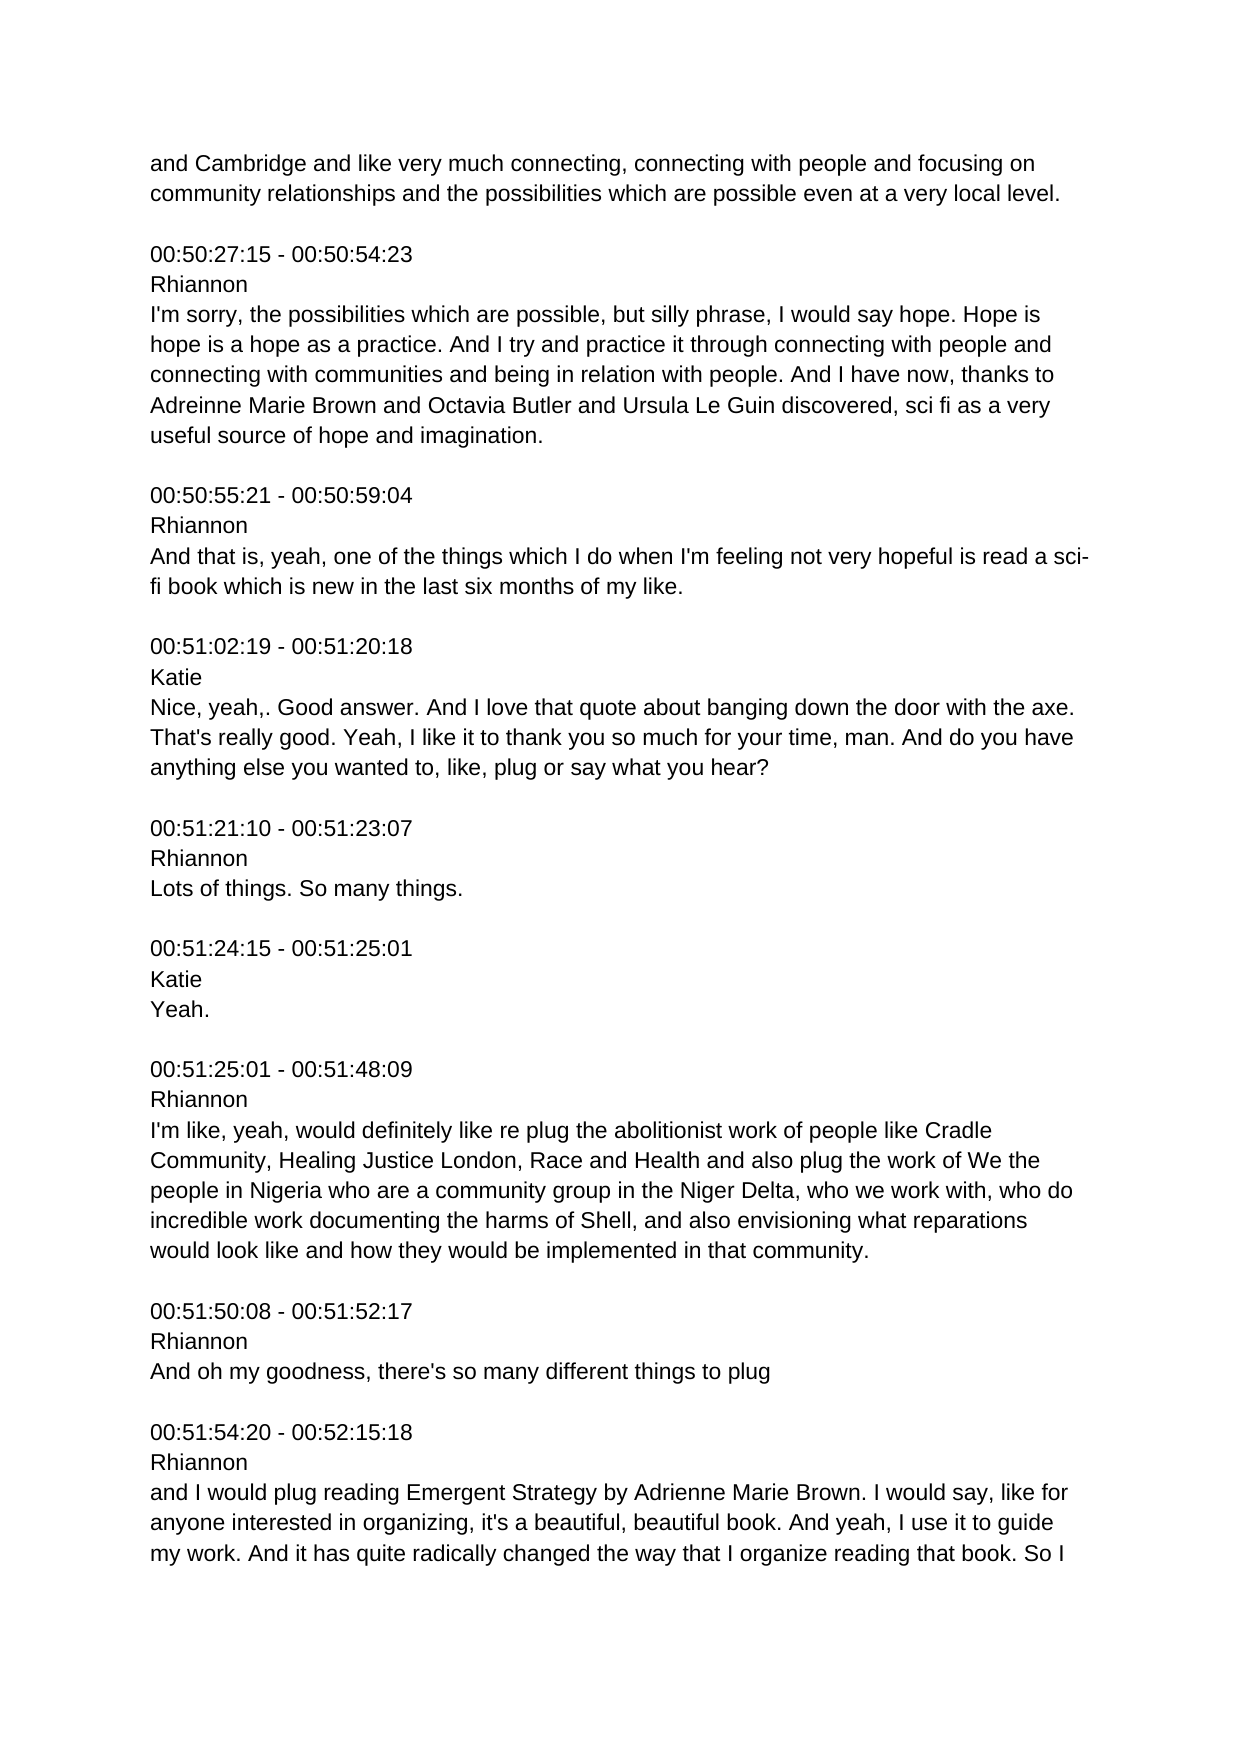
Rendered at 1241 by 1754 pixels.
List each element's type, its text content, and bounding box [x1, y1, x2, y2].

text 00:51:21:10 - 00:51:23:07 [150, 814, 1090, 841]
text Rhiannon [150, 1449, 1090, 1475]
text And oh my goodness, there's so many different things to plug [150, 1358, 1090, 1385]
text 00:50:55:21 - 00:50:59:04 [150, 482, 1090, 509]
text 00:51:02:19 - 00:51:20:18 [150, 633, 1090, 660]
text Rhiannon [150, 1086, 1090, 1113]
text Rhiannon [150, 271, 1090, 297]
text 00:51:25:01 - 00:51:48:09 [150, 1056, 1090, 1083]
text I'm sorry, the possibilities which are possible, but silly phrase, I would say hope. Hope is hope is a hope as a practice. And I try and practice it through connecting with people and connecting with communities and being in relation with people. And I have now, thanks to Adreinne Marie Brown and Octavia Butler and Ursula Le Guin discovered, sci fi as a very useful source of hope and imagination. [150, 301, 1090, 448]
text 00:51:50:08 - 00:51:52:17 [150, 1298, 1090, 1324]
text Lots of things. So many things. [150, 875, 1090, 901]
text Katie [150, 966, 1090, 992]
text I'm like, yeah, would definitely like re plug the abolitionist work of people like Cradle Community, Healing Justice London, Race and Health and also plug the work of We the people in Nigeria who are a community group in the Niger Delta, who we work with, who do incredible work documenting the harms of Shell, and also envisioning what reparations would look like and how they would be implemented in that community. [150, 1117, 1090, 1264]
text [150, 1479, 1090, 1566]
text 00:50:27:15 - 00:50:54:23 [150, 241, 1090, 267]
text Rhiannon [150, 512, 1090, 539]
text Rhiannon [150, 1328, 1090, 1354]
text 00:51:24:15 - 00:51:25:01 [150, 935, 1090, 962]
text Yeah. [150, 996, 1090, 1022]
text Rhiannon [150, 845, 1090, 871]
text 00:51:54:20 - 00:52:15:18 [150, 1419, 1090, 1445]
text Nice, yeah,. Good answer. And I love that quote about banging down the door with the axe. That's really good. Yeah, I like it to thank you so much for your time, man. And do you have anything else you wanted to, like, plug or say what you hear? [150, 694, 1090, 781]
text And that is, yeah, one of the things which I do when I'm feeling not very hopeful is read a sci- fi book which is new in the last six months of my like. [150, 543, 1090, 599]
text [150, 150, 1090, 207]
text Katie [150, 663, 1090, 690]
